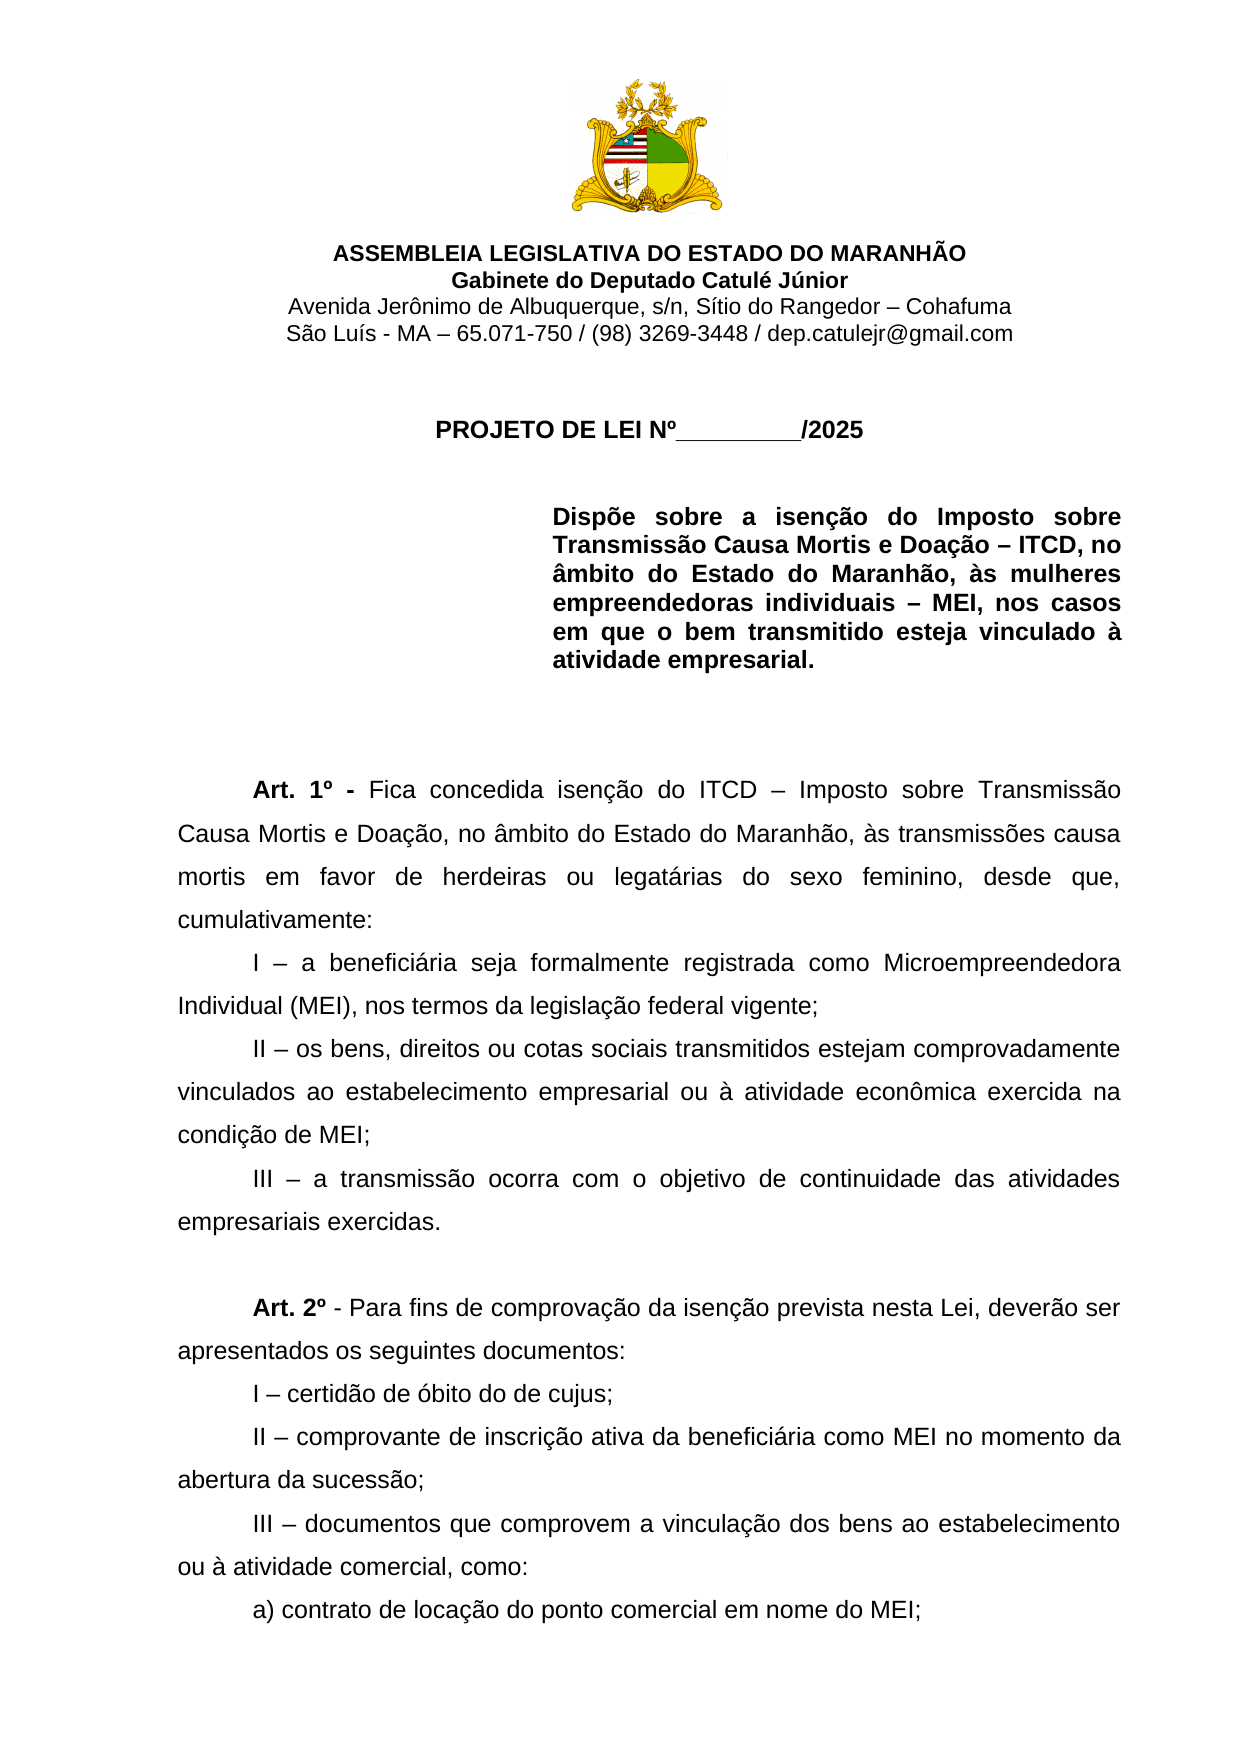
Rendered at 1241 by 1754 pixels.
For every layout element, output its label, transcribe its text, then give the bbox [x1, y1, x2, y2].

text PROJETO DE LEI Nº_________/2025 [177, 415, 1122, 444]
text II – os bens, direitos ou cotas sociais transmitidos estejam comprovadamente vinculados ao estabelecimento empresarial ou à atividade econômica exercida na condição de MEI; [177, 1034, 1122, 1149]
picture [571, 79, 728, 214]
text III – a transmissão ocorra com o objetivo de continuidade das atividades empresariais exercidas. [177, 1164, 1122, 1236]
text I – certidão de óbito do de cujus; [177, 1379, 1122, 1408]
text III – documentos que comprovem a vinculação dos bens ao estabelecimento ou à atividade comercial, como: [177, 1509, 1122, 1581]
text II – comprovante de inscrição ativa da beneficiária como MEI no momento da abertura da sucessão; [177, 1422, 1122, 1494]
text a) contrato de locação do ponto comercial em nome do MEI; [177, 1595, 1122, 1624]
text Art. 2º - Para fins de comprovação da isenção prevista nesta Lei, deverão ser apresentados os seguintes documentos: [177, 1293, 1122, 1365]
text Art. 1º - Fica concedida isenção do ITCD – Imposto sobre Transmissão Causa Mortis e Doação, no âmbito do Estado do Maranhão, às transmissões causa mortis em favor de herdeiras ou legatárias do sexo feminino, desde que, cumulativamente: [177, 776, 1122, 934]
text I – a beneficiária seja formalmente registrada como Microempreendedora Individual (MEI), nos termos da legislação federal vigente; [177, 948, 1122, 1020]
text Dispõe sobre a isenção do Imposto sobre Transmissão Causa Mortis e Doação – ITCD, no âmbito do Estado do Maranhão, às mulheres empreendedoras individuais – MEI, nos casos em que o bem transmitido esteja vinculado à atividade empresarial. [552, 502, 1122, 674]
